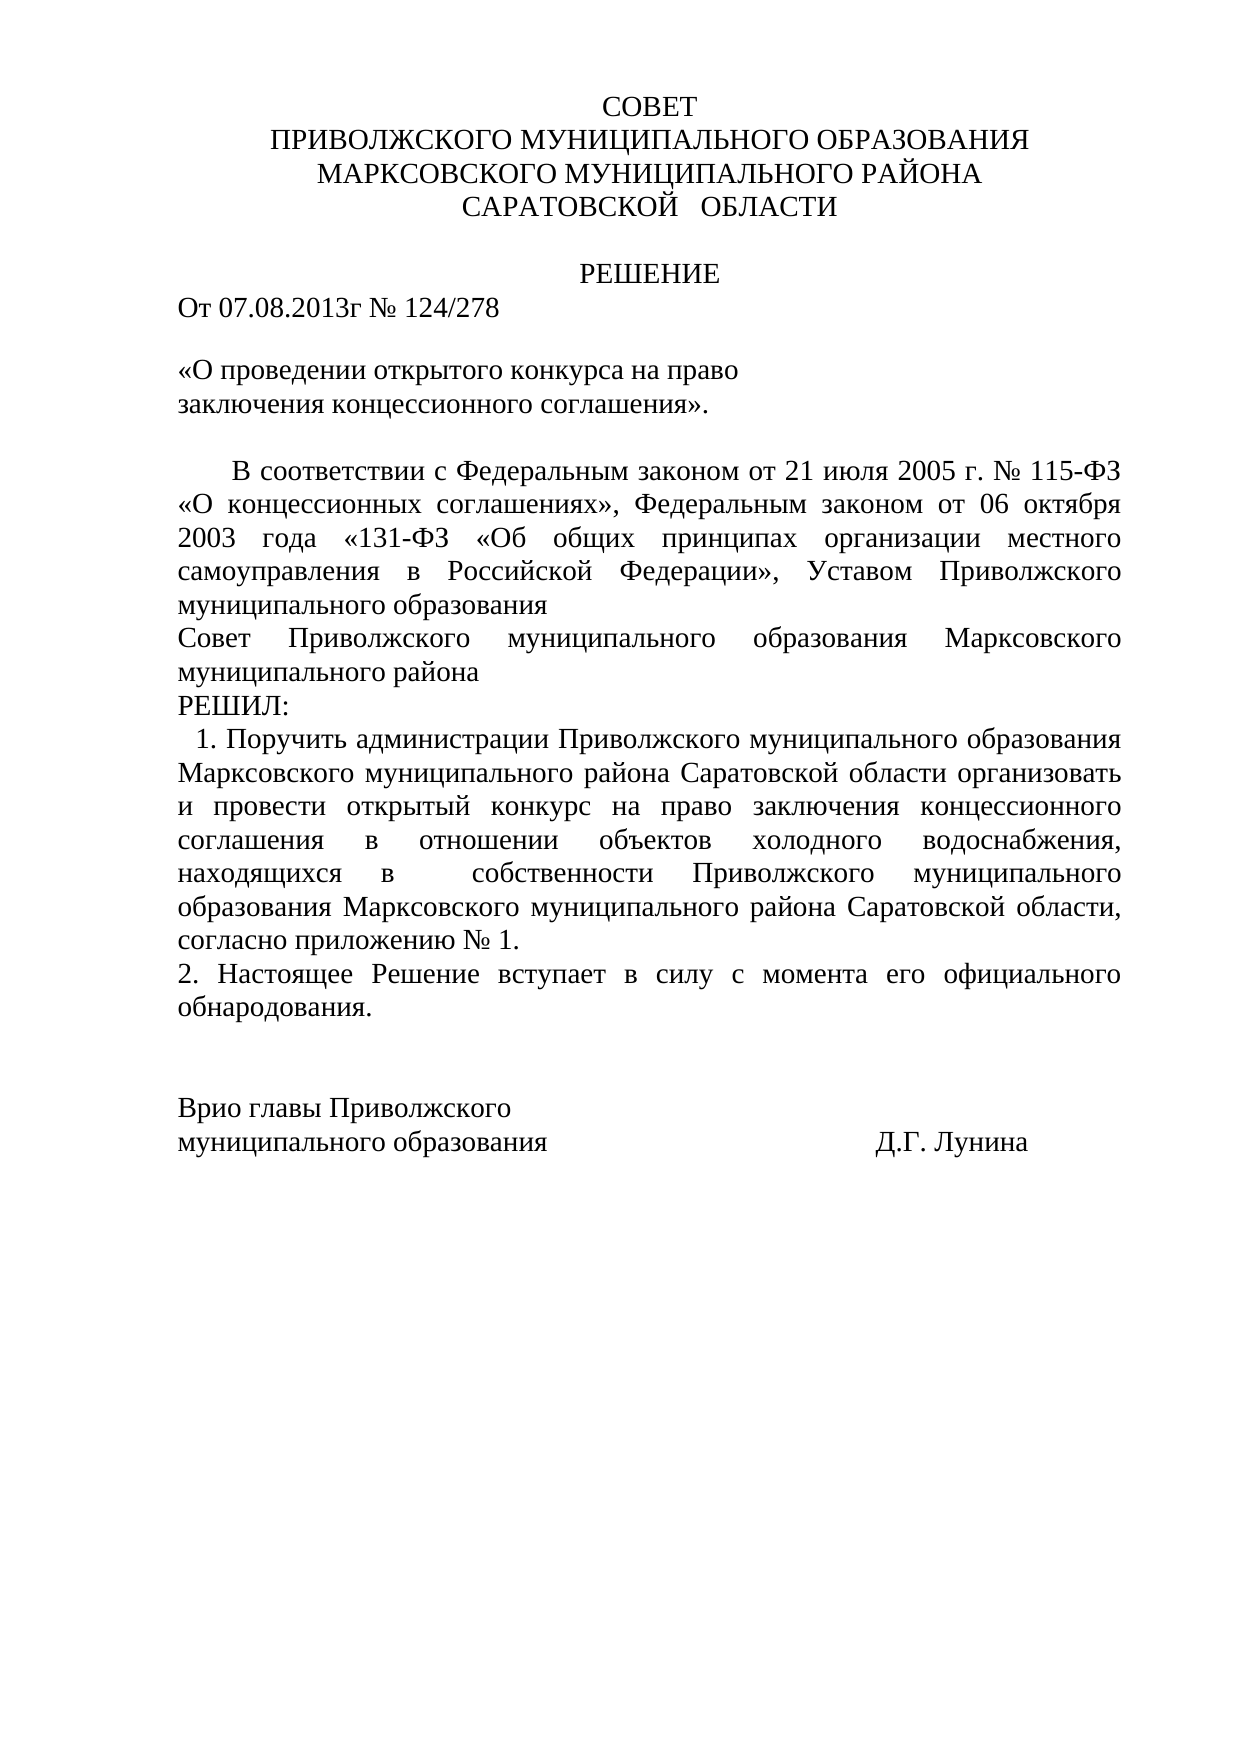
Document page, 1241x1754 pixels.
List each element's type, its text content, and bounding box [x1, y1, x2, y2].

text 1. Поручить администрации Приволжского муниципального образования Марксовского муниципального района Саратовской области организовать и провести открытый конкурс на право заключения концессионного соглашения в отношении объектов холодного водоснабжения, находящихся в собственности Приволжского муниципального образования Марксовского муниципального района Саратовской области, согласно приложению № 1. [177, 721, 1122, 956]
text Врио главы Приволжского [177, 1090, 1122, 1124]
text «О проведении открытого конкурса на право [177, 352, 1122, 386]
text Совет Приволжского муниципального образования Марксовского муниципального района [177, 621, 1122, 688]
subtitle МАРКСОВСКОГО МУНИЦИПАЛЬНОГО РАЙОНА [177, 156, 1122, 189]
subtitle РЕШЕНИЕ [177, 256, 1122, 290]
subtitle САРАТОВСКОЙ ОБЛАСТИ [177, 189, 1122, 223]
text От 07.08.2013г № 124/278 [177, 290, 1122, 323]
subtitle СОВЕТ [177, 89, 1122, 122]
text муниципального образования Д.Г. Лунина [177, 1124, 1122, 1157]
text В соответствии с Федеральным законом от 21 июля 2005 г. № 115-ФЗ «О концессионных соглашениях», Федеральным законом от 06 октября 2003 года «131-ФЗ «Об общих принципах организации местного самоуправления в Российской Федерации», Уставом Приволжского муниципального образования [177, 453, 1122, 621]
text заключения концессионного соглашения». [177, 386, 1122, 419]
subtitle ПРИВОЛЖСКОГО муниципального образования [177, 122, 1122, 156]
text 2. Настоящее Решение вступает в силу с момента его официального обнародования. [177, 956, 1122, 1023]
text РЕШИЛ: [177, 688, 1122, 721]
